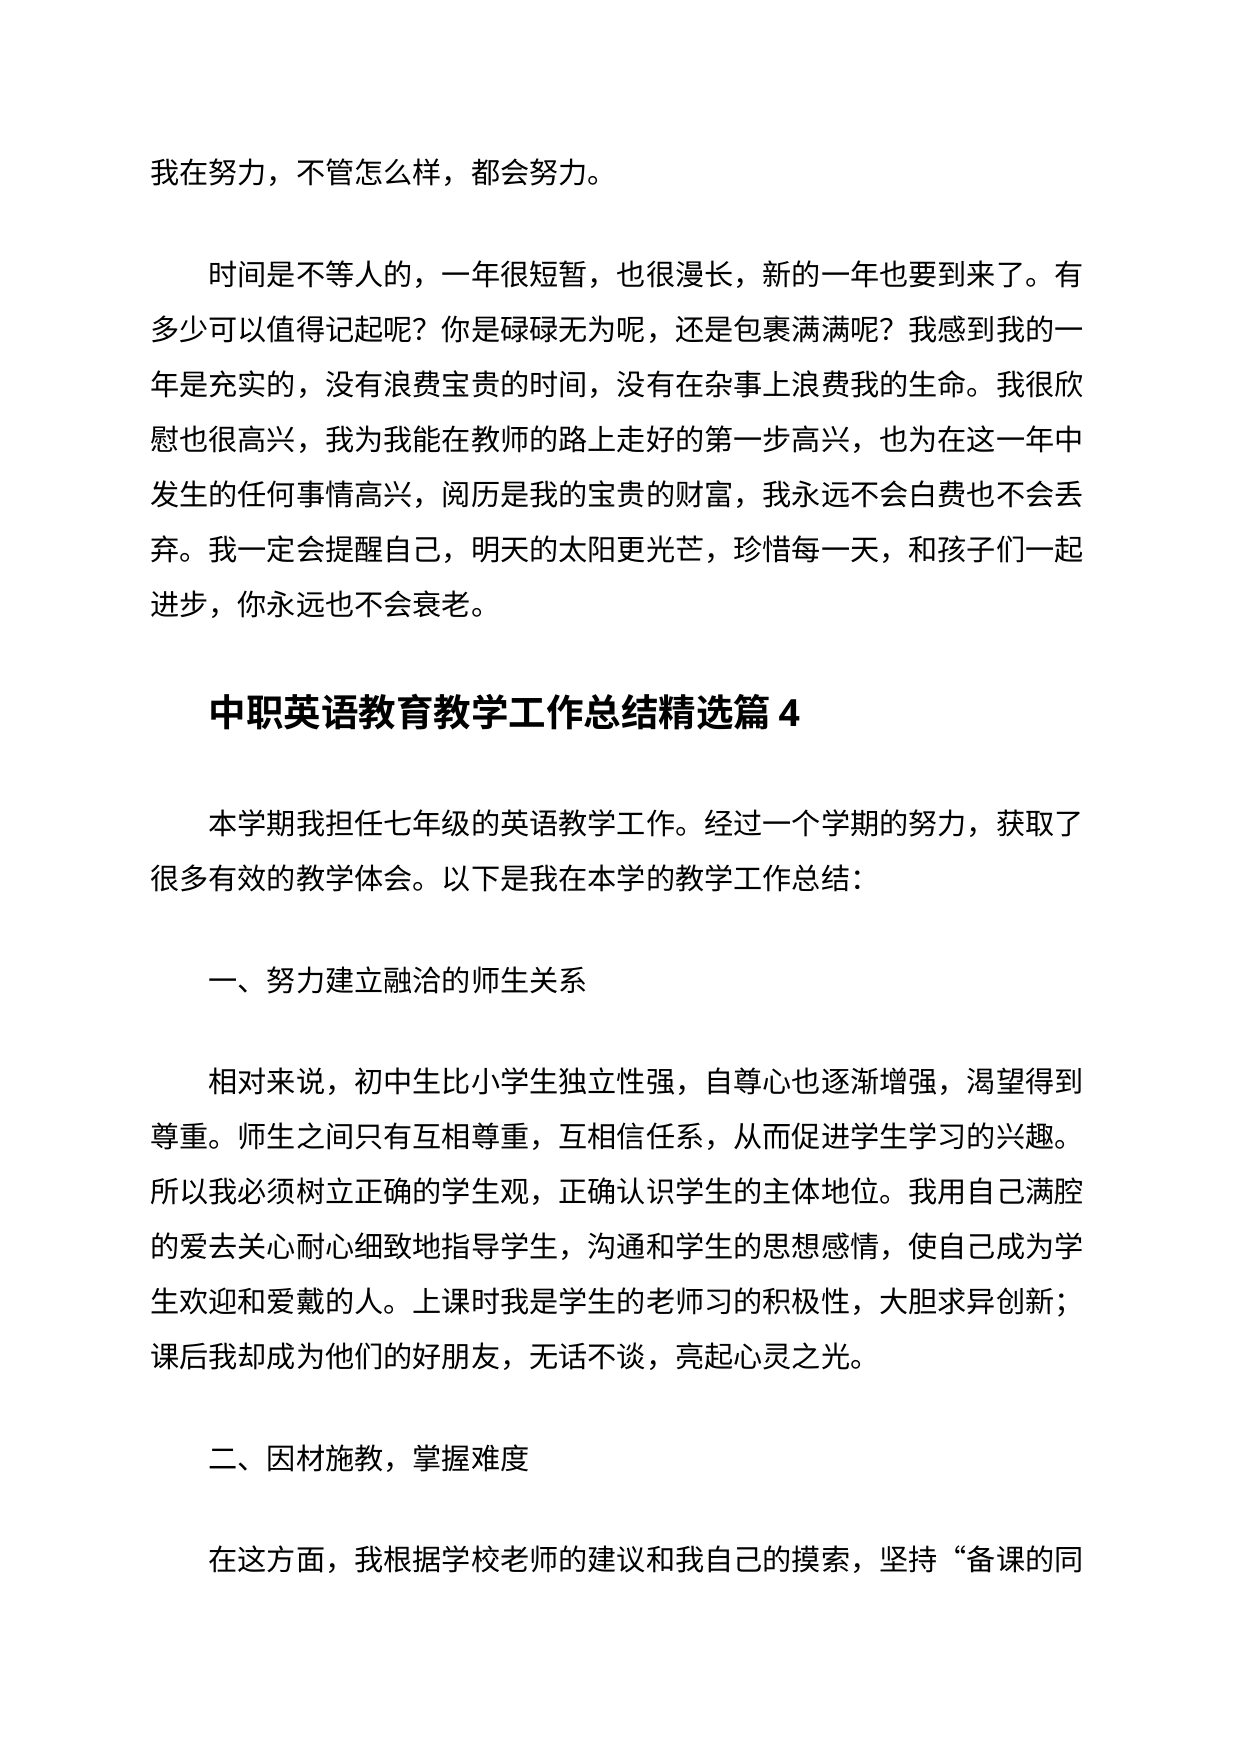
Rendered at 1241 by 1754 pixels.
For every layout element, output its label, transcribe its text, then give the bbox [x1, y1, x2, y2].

text 一、努力建立融洽的师生关系 [150, 957, 1090, 999]
text 中职英语教育教学工作总结精选篇4 [150, 683, 1090, 737]
text 时间是不等人的，一年很短暂，也很漫长，新的一年也要到来了。有多少可以值得记起呢？你是碌碌无为呢，还是包裹满满呢？我感到我的一年是充实的，没有浪费宝贵的时间，没有在杂事上浪费我的生命。我很欣慰也很高兴，我为我能在教师的路上走好的第一步高兴，也为在这一年中发生的任何事情高兴，阅历是我的宝贵的财富，我永远不会白费也不会丢弃。我一定会提醒自己，明天的太阳更光芒，珍惜每一天，和孩子们一起进步，你永远也不会衰老。 [150, 252, 1090, 623]
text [150, 150, 1090, 192]
text 相对来说，初中生比小学生独立性强，自尊心也逐渐增强，渴望得到尊重。师生之间只有互相尊重，互相信任系，从而促进学生学习的兴趣。所以我必须树立正确的学生观，正确认识学生的主体地位。我用自己满腔的爱去关心耐心细致地指导学生，沟通和学生的思想感情，使自己成为学生欢迎和爱戴的人。上课时我是学生的老师习的积极性，大胆求异创新；课后我却成为他们的好朋友，无话不谈，亮起心灵之光。 [150, 1059, 1090, 1376]
text 二、因材施教，掌握难度 [150, 1435, 1090, 1477]
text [150, 1537, 1090, 1579]
text 本学期我担任七年级的英语教学工作。经过一个学期的努力，获取了很多有效的教学体会。以下是我在本学的教学工作总结： [150, 801, 1090, 898]
